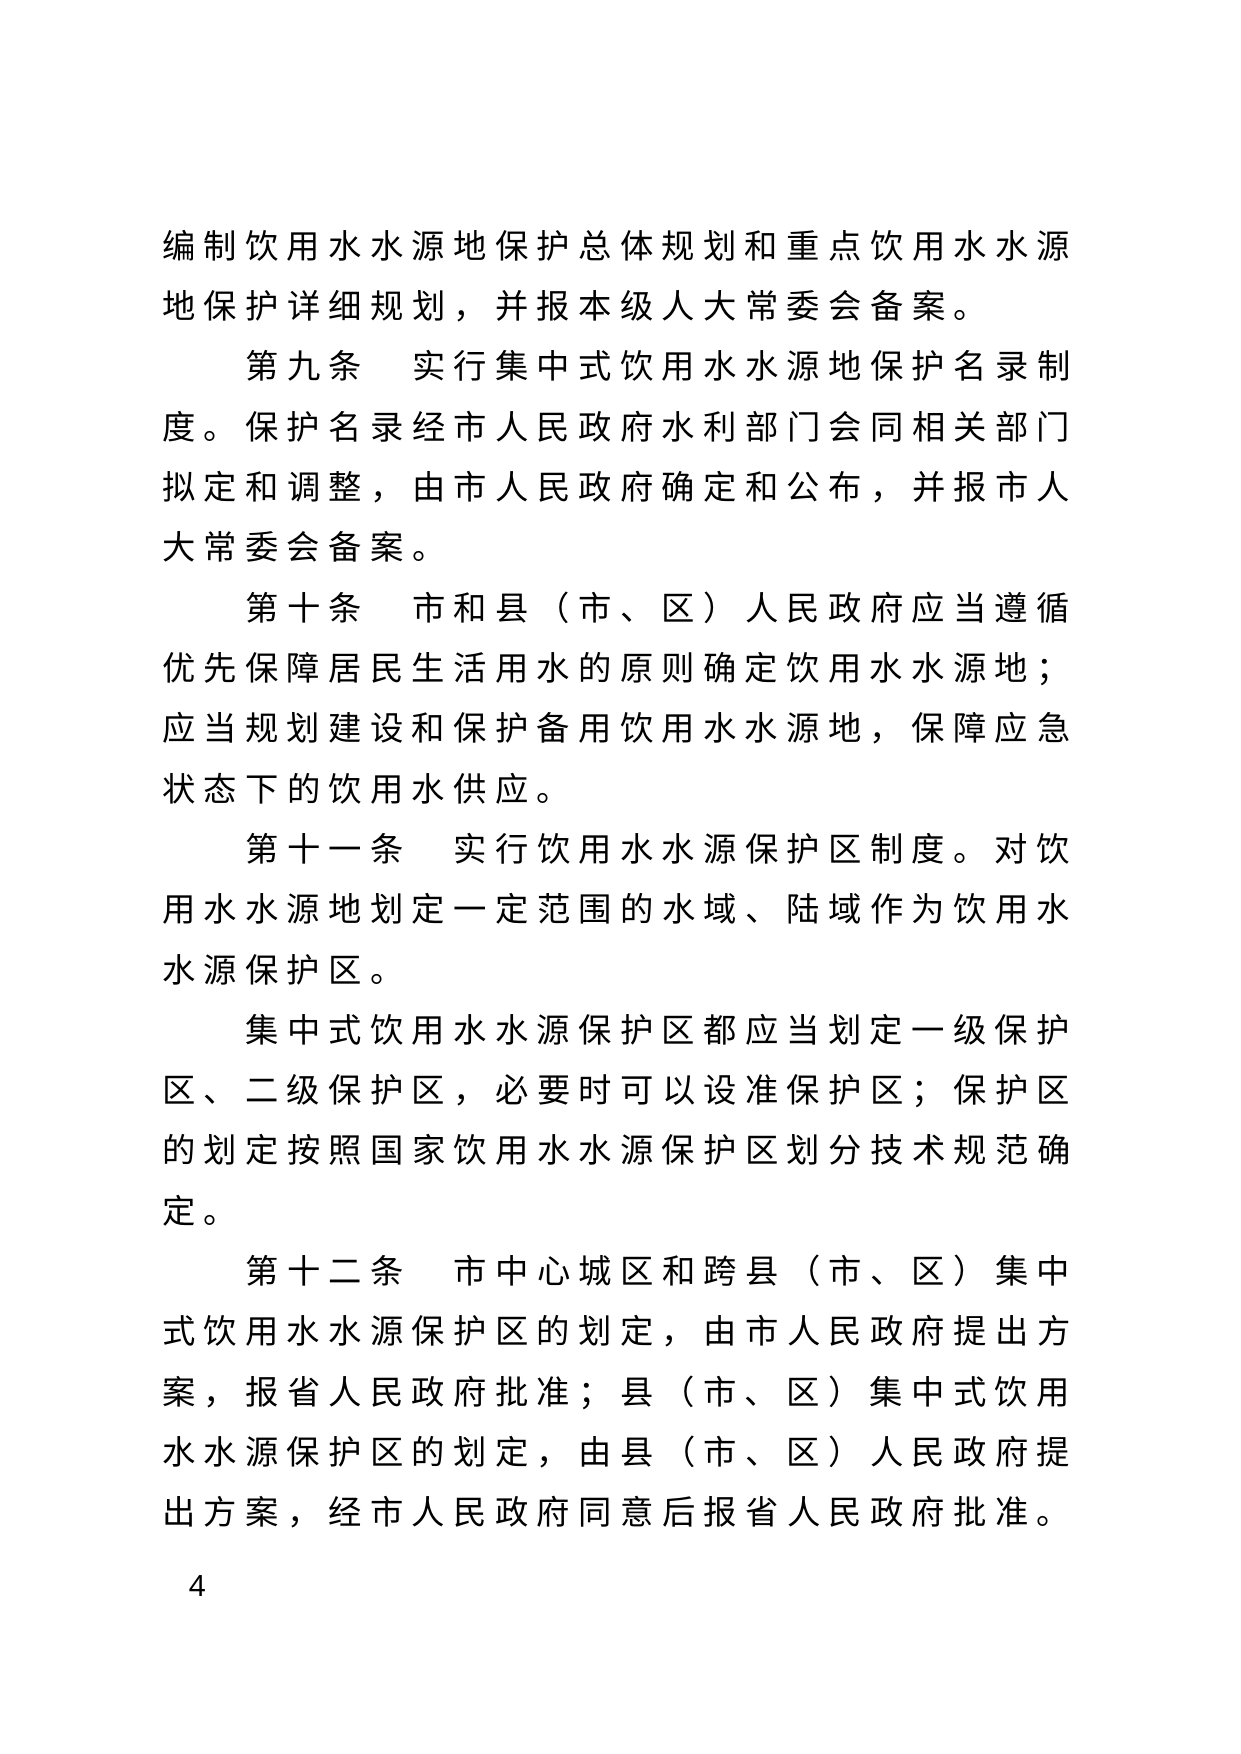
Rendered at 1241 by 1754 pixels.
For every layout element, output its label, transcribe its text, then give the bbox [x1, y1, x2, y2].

text 集中式饮用水水源保护区都应当划定一级保护区、二级保护区，必要时可以设准保护区；保护区的划定按照国家饮用水水源保护区划分技术规范确定。 [162, 998, 1078, 1239]
text 第十一条 实行饮用水水源保护区制度。对饮用水水源地划定一定范围的水域、陆域作为饮用水水源保护区。 [162, 817, 1078, 998]
text 第十二条 市中心城区和跨县（市、区）集中式饮用水水源保护区的划定，由市人民政府提出方案，报省人民政府批准；县（市、区）集中式饮用水水源保护区的划定，由县（市、区）人民政府提出方案，经市人民政府同意后报省人民政府批准。 [162, 1239, 1078, 1540]
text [162, 213, 1078, 334]
text 第十条 市和县（市、区）人民政府应当遵循优先保障居民生活用水的原则确定饮用水水源地；应当规划建设和保护备用饮用水水源地，保障应急状态下的饮用水供应。 [162, 575, 1078, 817]
text 第九条 实行集中式饮用水水源地保护名录制度。保护名录经市人民政府水利部门会同相关部门拟定和调整，由市人民政府确定和公布，并报市人大常委会备案。 [162, 334, 1078, 575]
